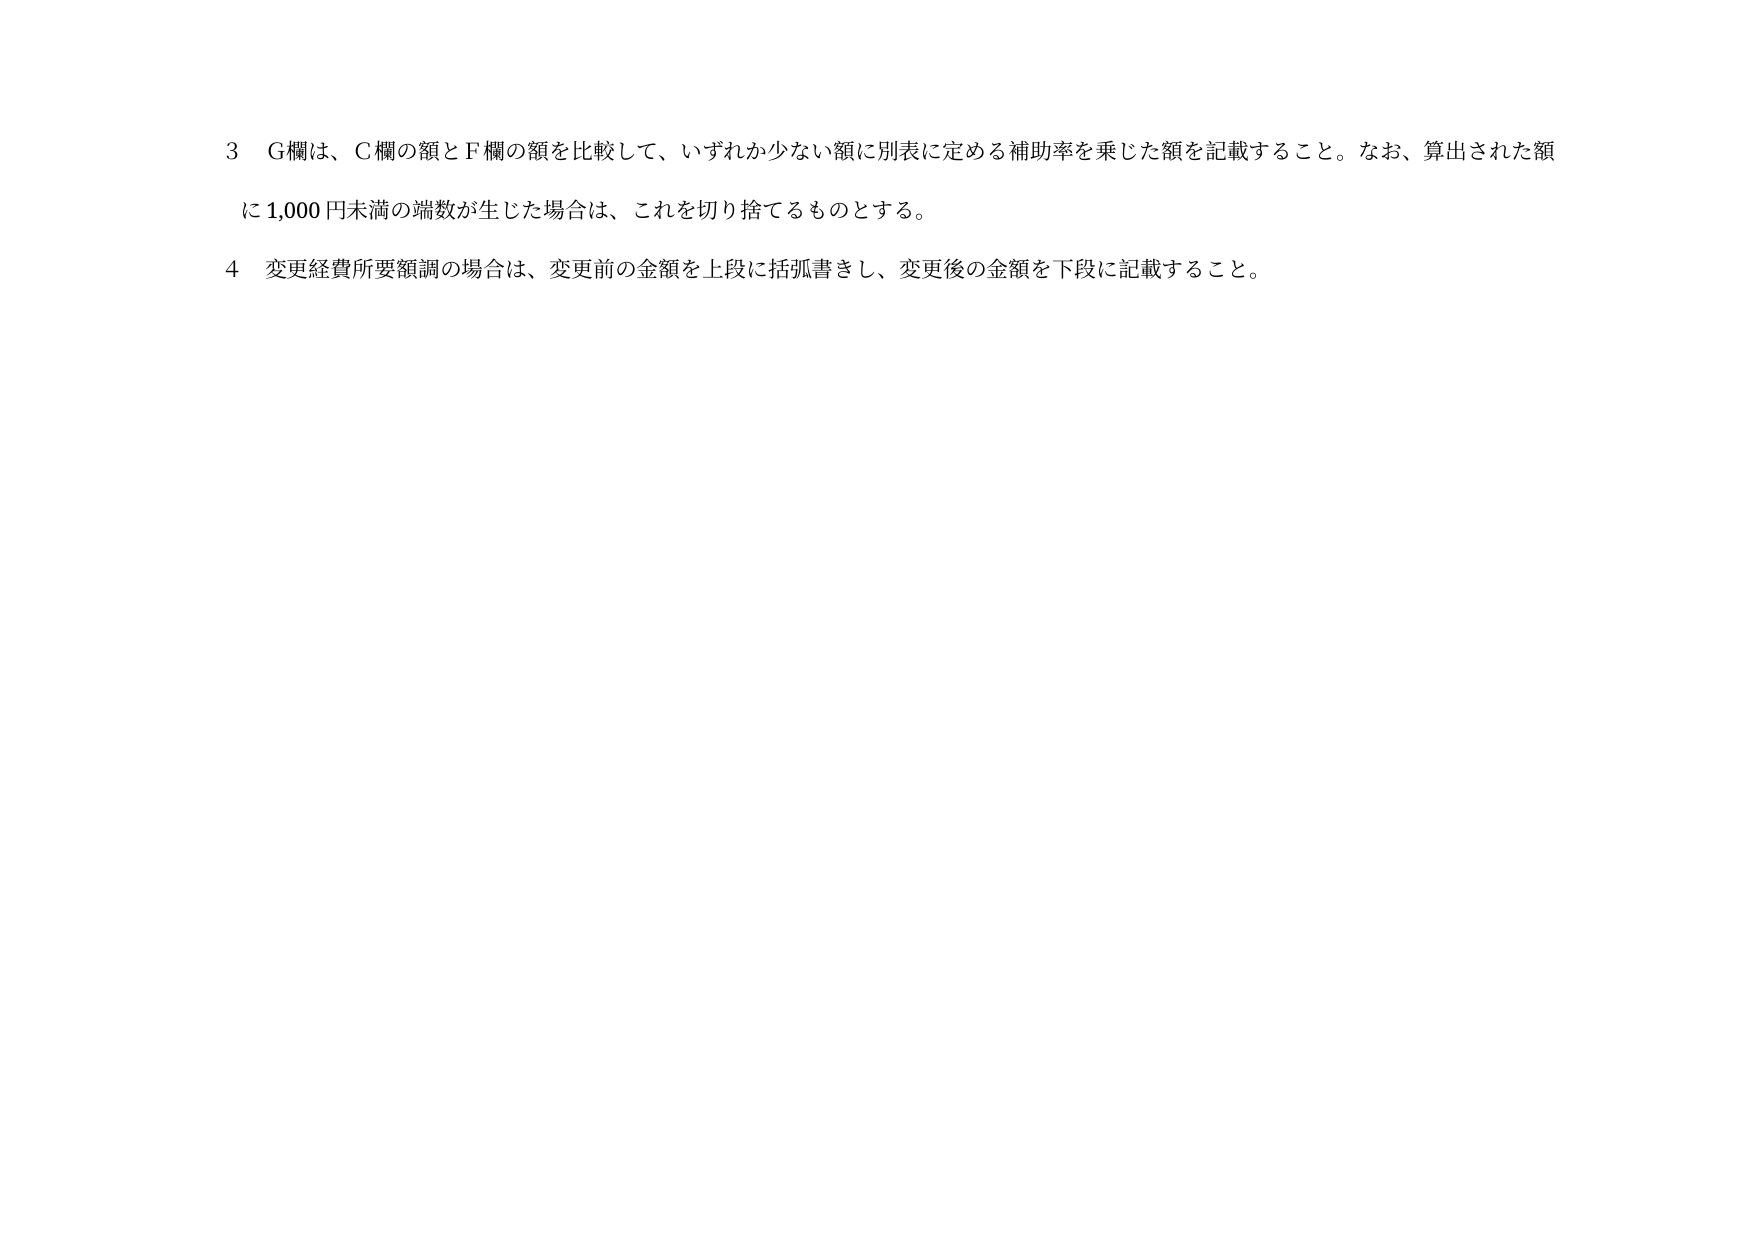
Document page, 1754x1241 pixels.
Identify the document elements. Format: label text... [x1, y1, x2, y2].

text ４ 変更経費所要額調の場合は、変更前の金額を上段に括弧書きし、変更後の金額を下段に記載すること。 [177, 238, 1573, 297]
text ３ Ｇ欄は、Ｃ欄の額とＦ欄の額を比較して、いずれか少ない額に別表に定める補助率を乗じた額を記載すること。なお、算出された額に1,000円未満の端数が生じた場合は、これを切り捨てるものとする。 [177, 121, 1573, 238]
